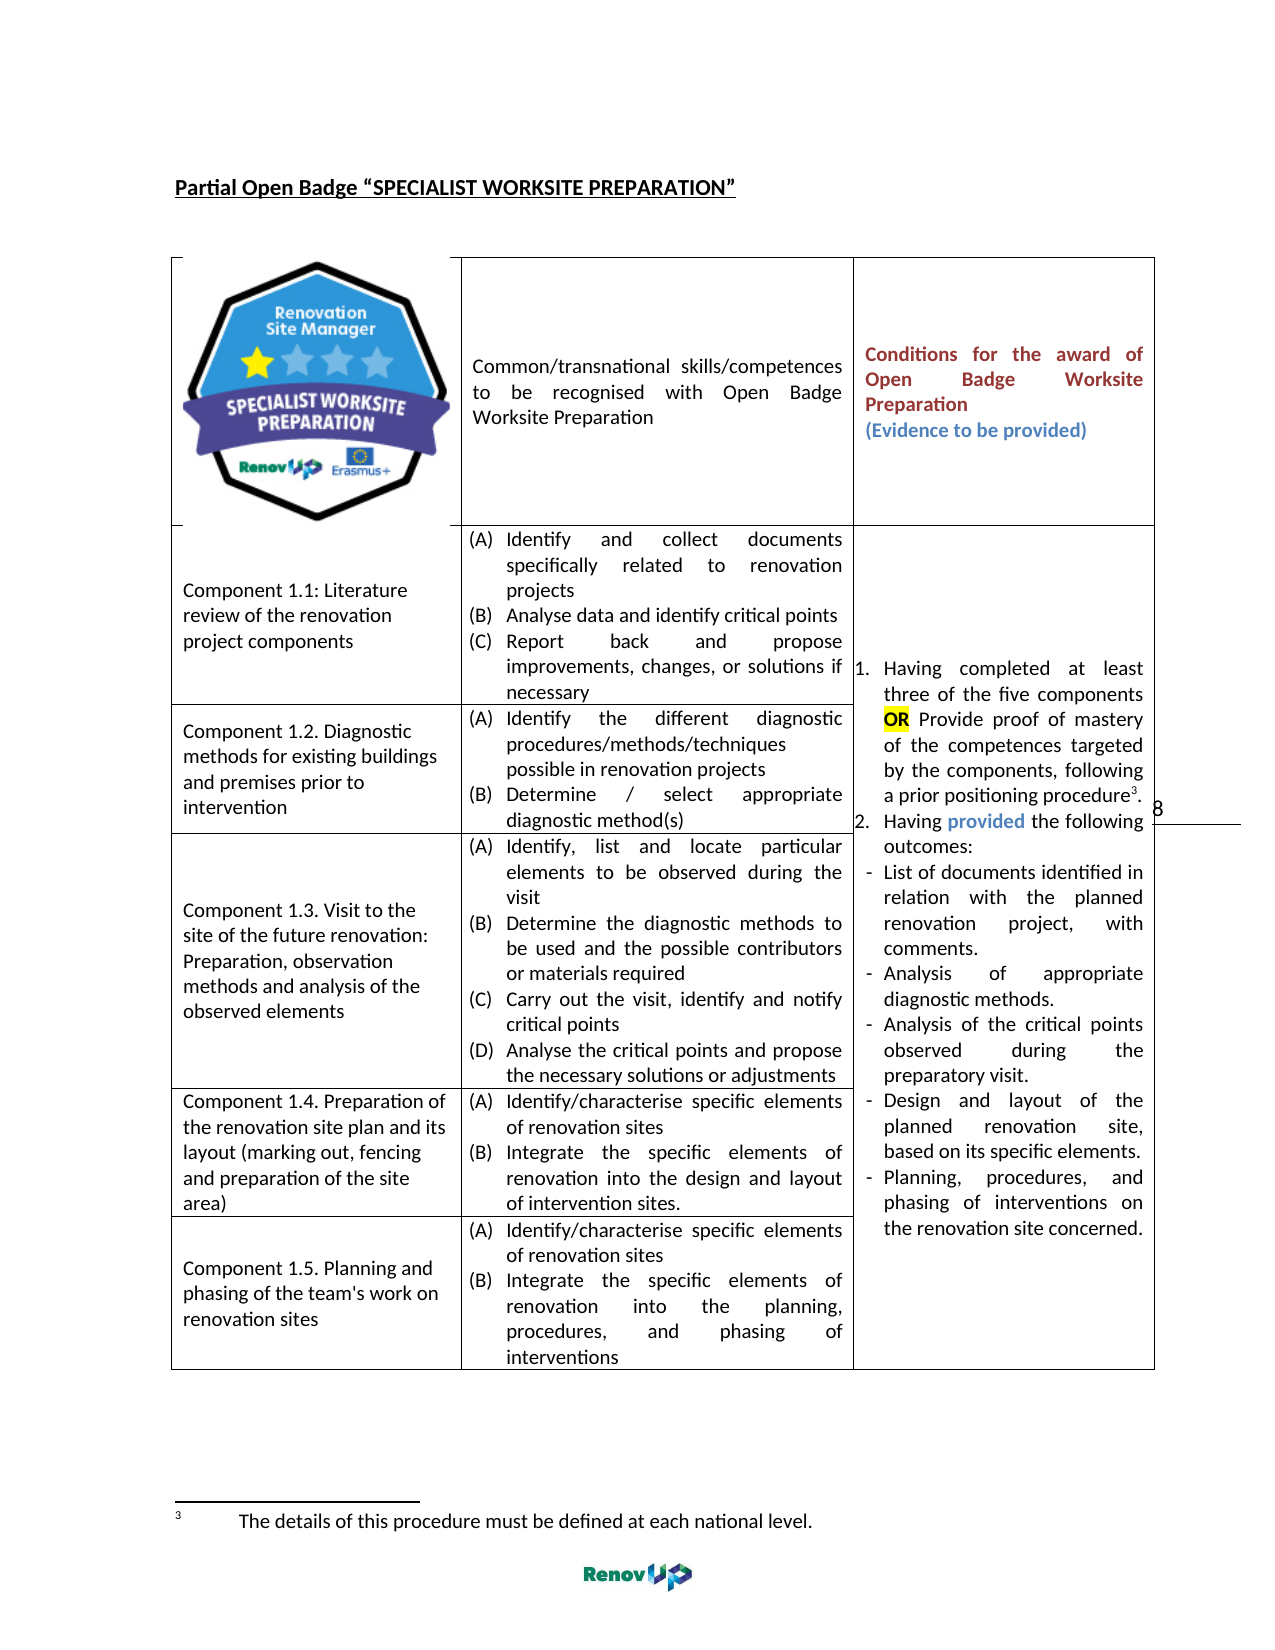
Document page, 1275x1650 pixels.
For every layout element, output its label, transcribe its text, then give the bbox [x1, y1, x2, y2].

table_cell Identify/characterise specific elements of renovation sites Integrate the specific elements of renovation into the design and layout of intervention sites. [462, 1089, 853, 1216]
table_cell Component 1.3. Visit to the site of the future renovation: Preparation, observation methods and analysis of the observed elements [172, 834, 461, 1088]
table_cell Component 1.5. Planning and phasing of the team's work on renovation sites [172, 1217, 461, 1369]
picture [182, 257, 451, 526]
table_header [172, 258, 182, 525]
table_cell Identify/characterise specific elements of renovation sites Integrate the specific elements of renovation into the planning, procedures, and phasing of interventions [462, 1217, 853, 1369]
table_cell Identify and collect documents specifically related to renovation projects Analyse data and identify critical points Report back and propose improvements, changes, or solutions if necessary [462, 526, 853, 704]
table_cell Component 1.4. Preparation of the renovation site plan and its layout (marking out, fencing and preparation of the site area) [172, 1089, 461, 1216]
text Partial Open Badge “SPECIALIST WORKSITE PREPARATION” [175, 173, 1152, 201]
table_header Conditions for the award of Open Badge Worksite Preparation (Evidence to be provided) [854, 258, 1154, 525]
table_cell Identify the different diagnostic procedures/methods/techniques possible in renovation projects Determine / select appropriate diagnostic method(s) [462, 705, 853, 832]
table_header [451, 258, 461, 525]
table_cell Component 1.2. Diagnostic methods for existing buildings and premises prior to intervention [172, 705, 461, 832]
picture [582, 1561, 694, 1592]
table_cell Identify, list and locate particular elements to be observed during the visit Determine the diagnostic methods to be used and the possible contributors or materials required Carry out the visit, identify and notify critical points Analyse the critical points and propose the necessary solutions or adjustments [462, 834, 853, 1088]
table_header Common/transnational skills/competences to be recognised with Open Badge Worksite Preparation [462, 258, 853, 525]
table_cell Having completed at least three of the five components OR Provide proof of mastery of the competences targeted by the components, following a prior positioning procedure. Having provided the following outcomes: List of documents identified in relation with the planned renovation project, with comments. Analysis of appropriate diagnostic methods. Analysis of the critical points observed during the preparatory visit. Design and layout of the planned renovation site, based on its specific elements. Planning, procedures, and phasing of interventions on the renovation site concerned. [854, 526, 1154, 1369]
table_cell Component 1.1: Literature review of the renovation project components [172, 526, 461, 704]
